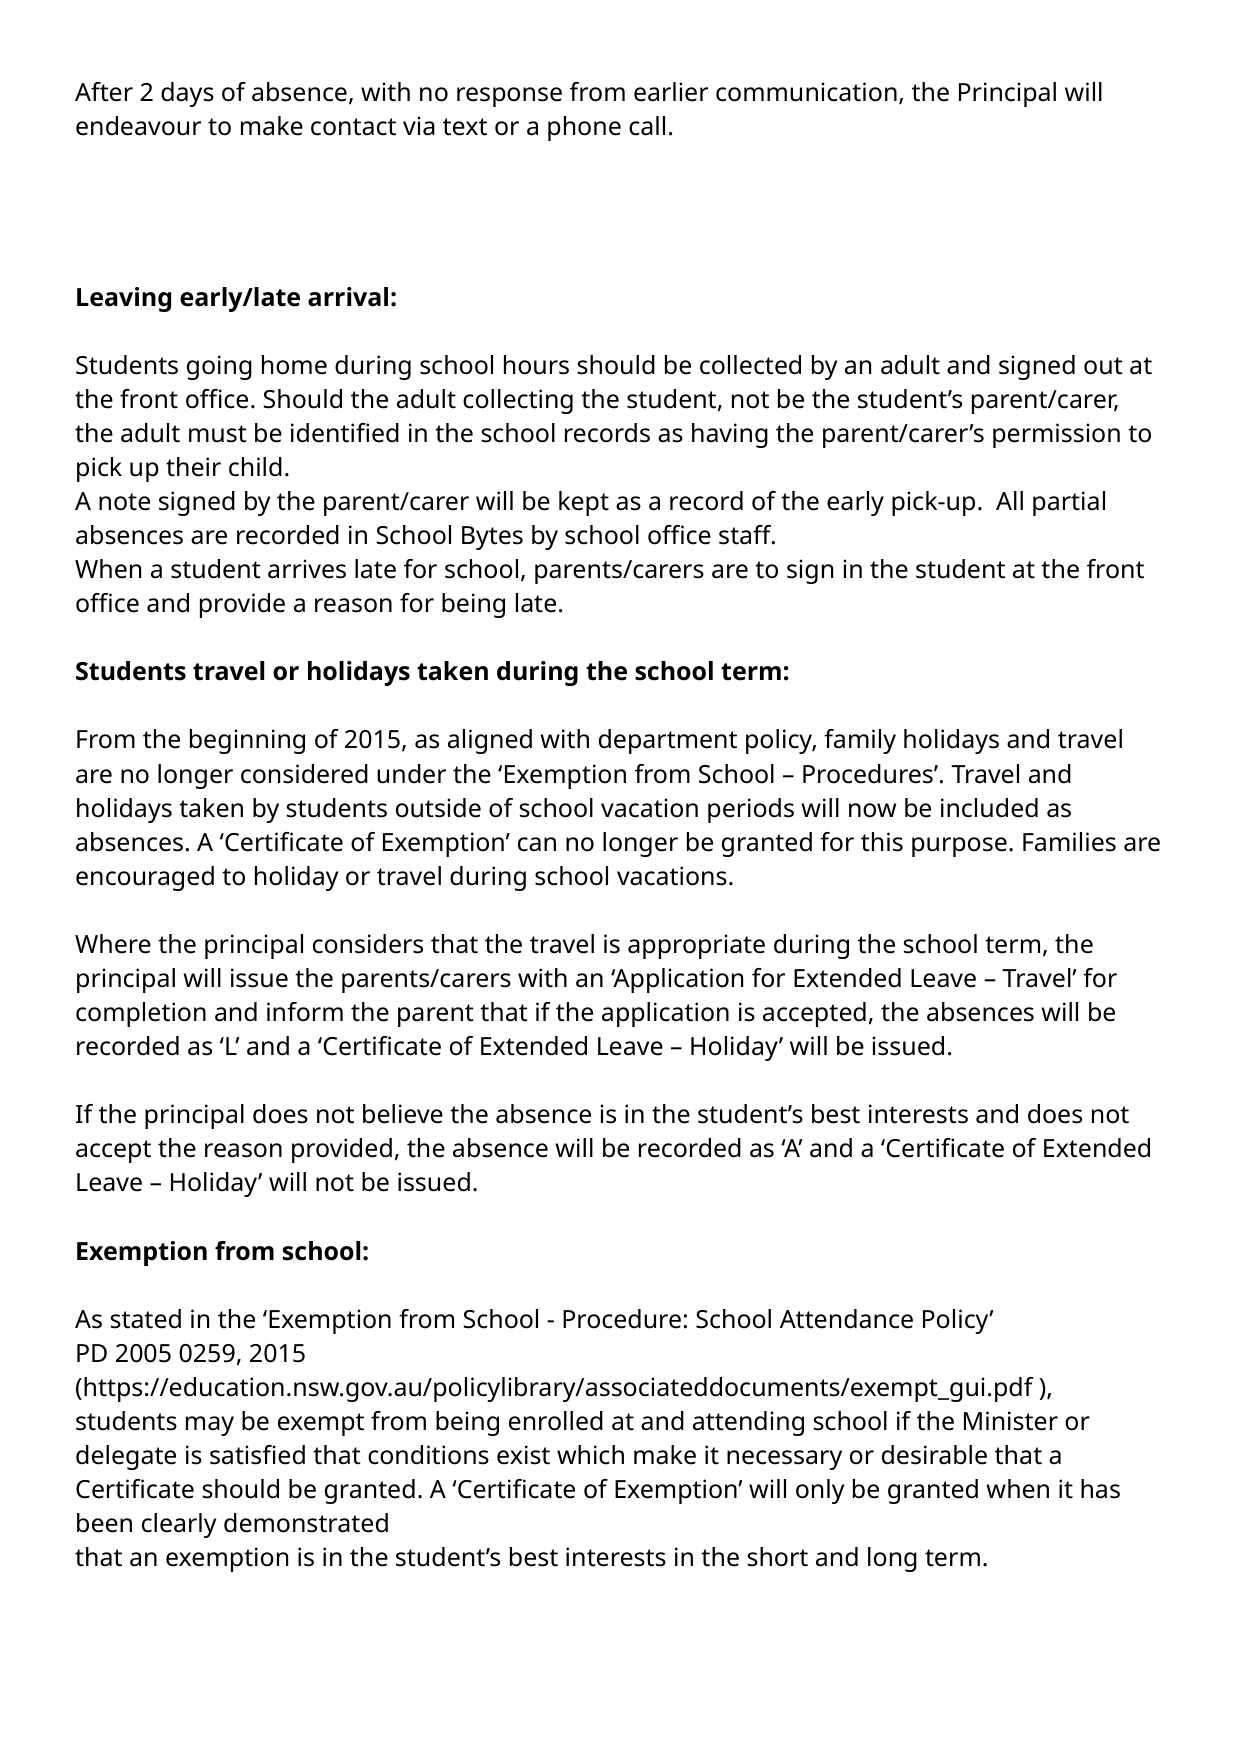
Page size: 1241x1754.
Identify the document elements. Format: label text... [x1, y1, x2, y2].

text After 2 days of absence, with no response from earlier communication, the Principal will endeavour to make contact via text or a phone call. [75, 75, 1165, 143]
text As stated in the ‘Exemption from School - Procedure: School Attendance Policy’ [75, 1301, 1165, 1335]
text PD 2005 0259, 2015 (https://education.nsw.gov.au/policylibrary/associateddocuments/exempt_gui.pdf ), [75, 1335, 1165, 1403]
text Exemption from school: [75, 1233, 1165, 1267]
text From the beginning of 2015, as aligned with department policy, family holidays and travel are no longer considered under the ‘Exemption from School – Procedures’. Travel and holidays taken by students outside of school vacation periods will now be included as absences. A ‘Certificate of Exemption’ can no longer be granted for this purpose. Families are encouraged to holiday or travel during school vacations. [75, 722, 1165, 892]
text When a student arrives late for school, parents/carers are to sign in the student at the front office and provide a reason for being late. [75, 552, 1165, 620]
text Where the principal considers that the travel is appropriate during the school term, the principal will issue the parents/carers with an ‘Application for Extended Leave – Travel’ for completion and inform the parent that if the application is accepted, the absences will be recorded as ‘L’ and a ‘Certificate of Extended Leave – Holiday’ will be issued. [75, 927, 1165, 1063]
text that an exemption is in the student’s best interests in the short and long term. [75, 1540, 1165, 1574]
text If the principal does not believe the absence is in the student’s best interests and does not accept the reason provided, the absence will be recorded as ‘A’ and a ‘Certificate of Extended Leave – Holiday’ will not be issued. [75, 1097, 1165, 1199]
text Students travel or holidays taken during the school term: [75, 654, 1165, 688]
text students may be exempt from being enrolled at and attending school if the Minister or delegate is satisfied that conditions exist which make it necessary or desirable that a Certificate should be granted. A ‘Certificate of Exemption’ will only be granted when it has been clearly demonstrated [75, 1403, 1165, 1540]
text A note signed by the parent/carer will be kept as a record of the early pick-up. All partial absences are recorded in School Bytes by school office staff. [75, 484, 1165, 552]
text Students going home during school hours should be collected by an adult and signed out at the front office. Should the adult collecting the student, not be the student’s parent/carer, the adult must be identified in the school records as having the parent/carer’s permission to pick up their child. [75, 347, 1165, 484]
text Leaving early/late arrival: [75, 279, 1165, 313]
